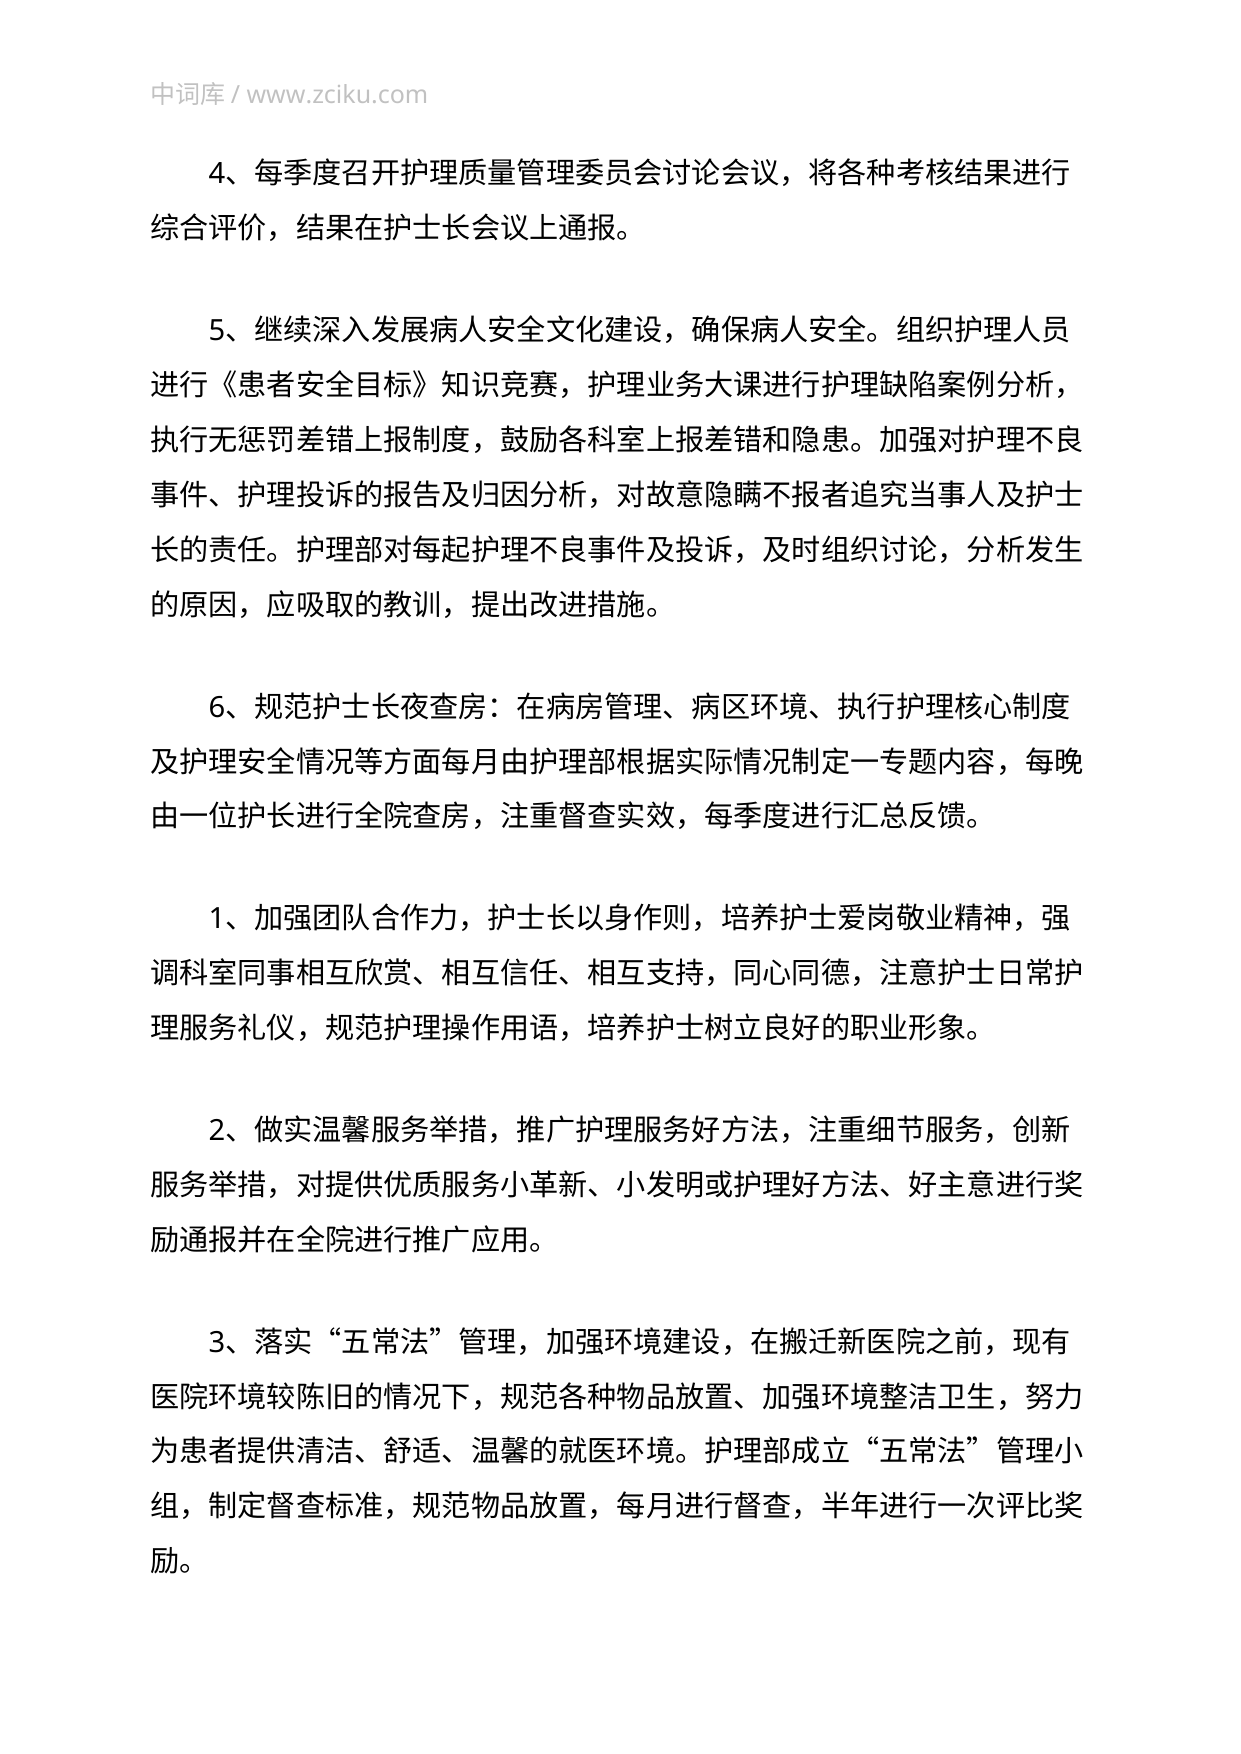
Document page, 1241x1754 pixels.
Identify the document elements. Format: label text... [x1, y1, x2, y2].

text 5、继续深入发展病人安全文化建设，确保病人安全。组织护理人员进行《患者安全目标》知识竞赛，护理业务大课进行护理缺陷案例分析，执行无惩罚差错上报制度，鼓励各科室上报差错和隐患。加强对护理不良事件、护理投诉的报告及归因分析，对故意隐瞒不报者追究当事人及护士长的责任。护理部对每起护理不良事件及投诉，及时组织讨论，分析发生的原因，应吸取的教训，提出改进措施。 [150, 307, 1090, 624]
text 1、加强团队合作力，护士长以身作则，培养护士爱岗敬业精神，强调科室同事相互欣赏、相互信任、相互支持，同心同德，注意护士日常护理服务礼仪，规范护理操作用语，培养护士树立良好的职业形象。 [150, 895, 1090, 1047]
text 3、落实“五常法”管理，加强环境建设，在搬迁新医院之前，现有医院环境较陈旧的情况下，规范各种物品放置、加强环境整洁卫生，努力为患者提供清洁、舒适、温馨的就医环境。护理部成立“五常法”管理小组，制定督查标准，规范物品放置，每月进行督查，半年进行一次评比奖励。 [150, 1318, 1090, 1580]
text 6、规范护士长夜查房：在病房管理、病区环境、执行护理核心制度及护理安全情况等方面每月由护理部根据实际情况制定一专题内容，每晚由一位护长进行全院查房，注重督查实效，每季度进行汇总反馈。 [150, 683, 1090, 835]
text 4、每季度召开护理质量管理委员会讨论会议，将各种考核结果进行综合评价，结果在护士长会议上通报。 [150, 150, 1090, 247]
text 2、做实温馨服务举措，推广护理服务好方法，注重细节服务，创新服务举措，对提供优质服务小革新、小发明或护理好方法、好主意进行奖励通报并在全院进行推广应用。 [150, 1106, 1090, 1259]
